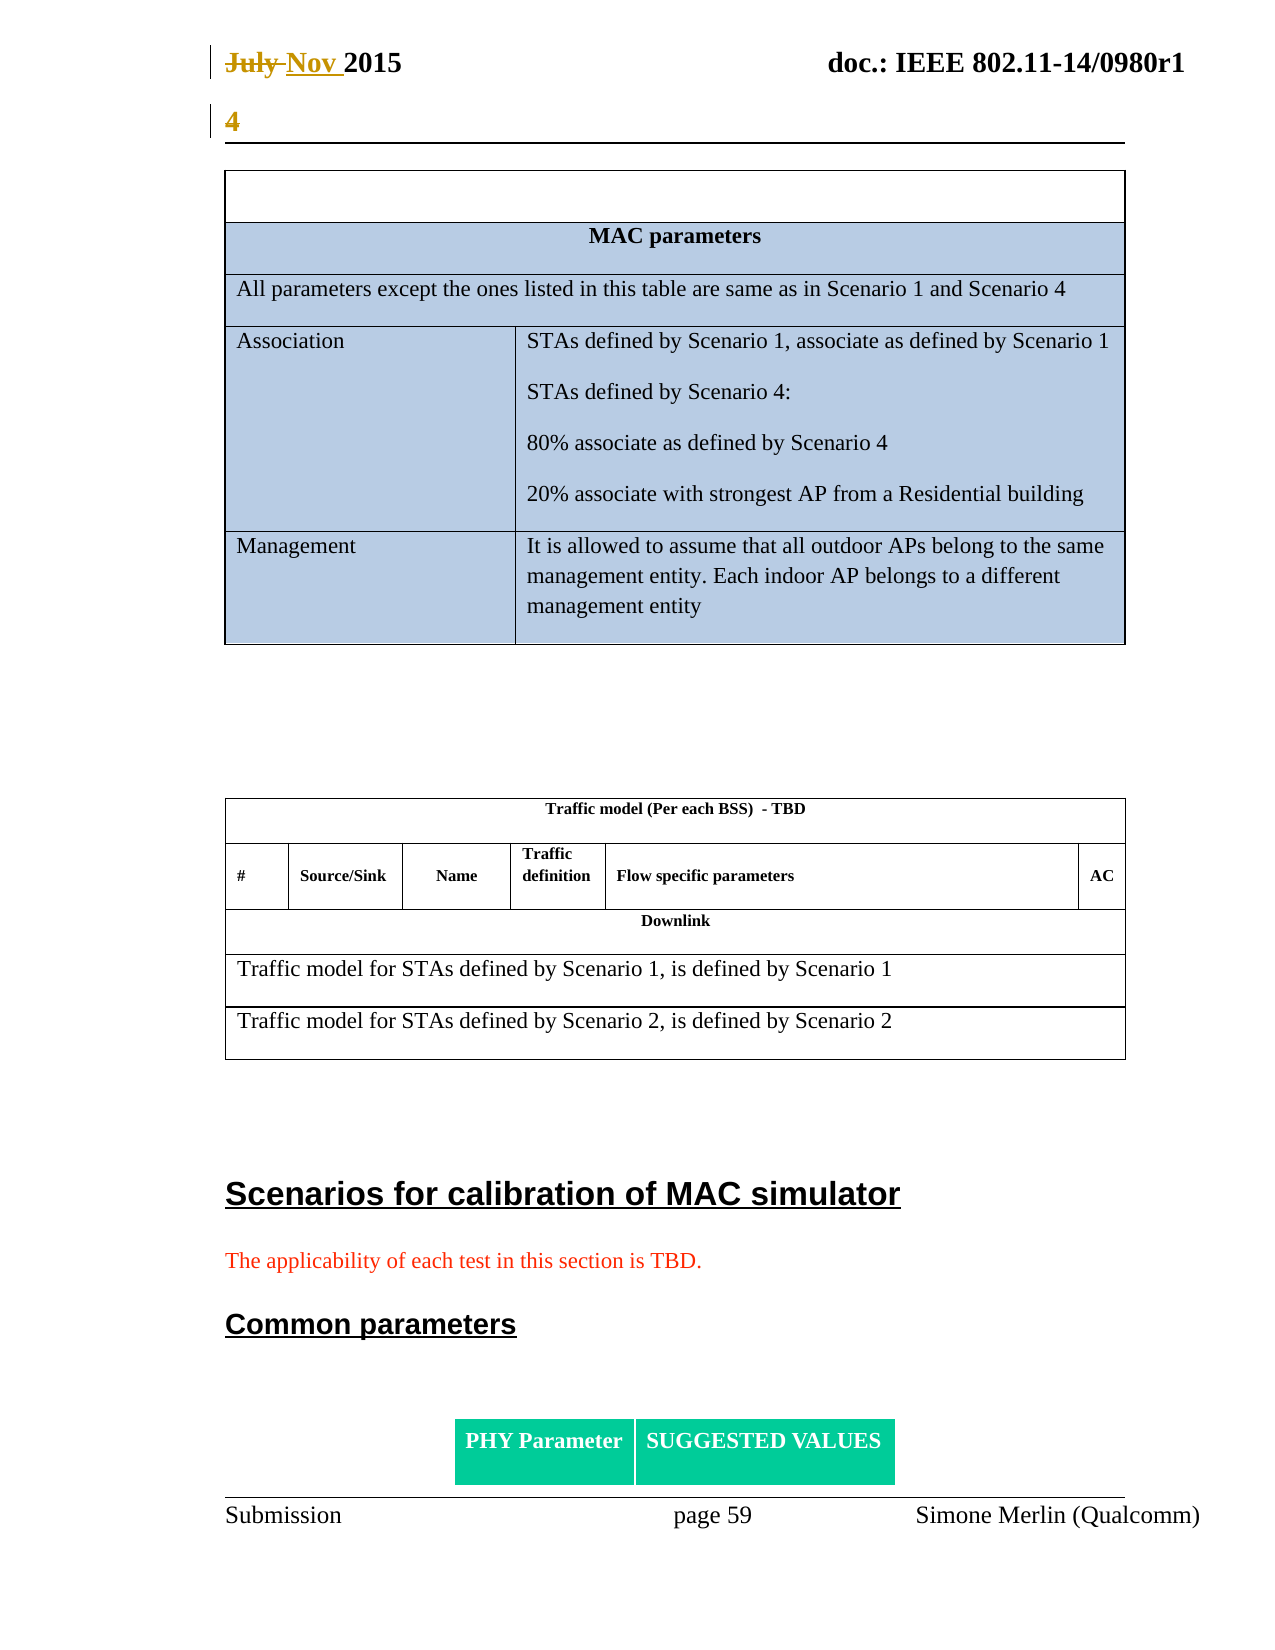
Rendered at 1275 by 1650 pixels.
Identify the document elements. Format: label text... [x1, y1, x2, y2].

table_cell It is allowed to assume that all outdoor APs belong to the same management entity. Each indoor AP belongs to a different management entity [516, 532, 1124, 643]
table_cell Downlink [226, 910, 1125, 954]
table_cell # [226, 844, 288, 909]
table_cell [226, 171, 1124, 222]
subtitle Scenarios for calibration of MAC simulator [225, 1174, 1125, 1212]
table_header SUGGESTED VALUES [636, 1419, 895, 1485]
table_cell Association [226, 327, 515, 531]
subtitle Common parameters [225, 1307, 1125, 1340]
table_cell Traffic definition [511, 844, 605, 909]
table_cell Management [226, 532, 515, 643]
table_cell Source/Sink [289, 844, 402, 909]
table_cell All parameters except the ones listed in this table are same as in Scenario 1 and Scenario 4 [226, 275, 1124, 326]
text The applicability of each test in this section is TBD. [225, 1247, 1125, 1274]
table_cell AC [1079, 844, 1125, 909]
table_cell Traffic model for STAs defined by Scenario 2, is defined by Scenario 2 [226, 1008, 1125, 1058]
table_cell STAs defined by Scenario 1, associate as defined by Scenario 1 STAs defined by Scenario 4: 80% associate as defined by Scenario 4 20% associate with strongest AP from a Residential building [516, 327, 1124, 531]
table_cell MAC parameters [226, 223, 1124, 274]
table_cell Flow specific parameters [606, 844, 1078, 909]
table_cell Name [403, 844, 510, 909]
table_header Traffic model (Per each BSS) - TBD [226, 799, 1125, 842]
table_header PHY Parameter [455, 1419, 634, 1485]
table_cell Traffic model for STAs defined by Scenario 1, is defined by Scenario 1 [226, 955, 1125, 1006]
